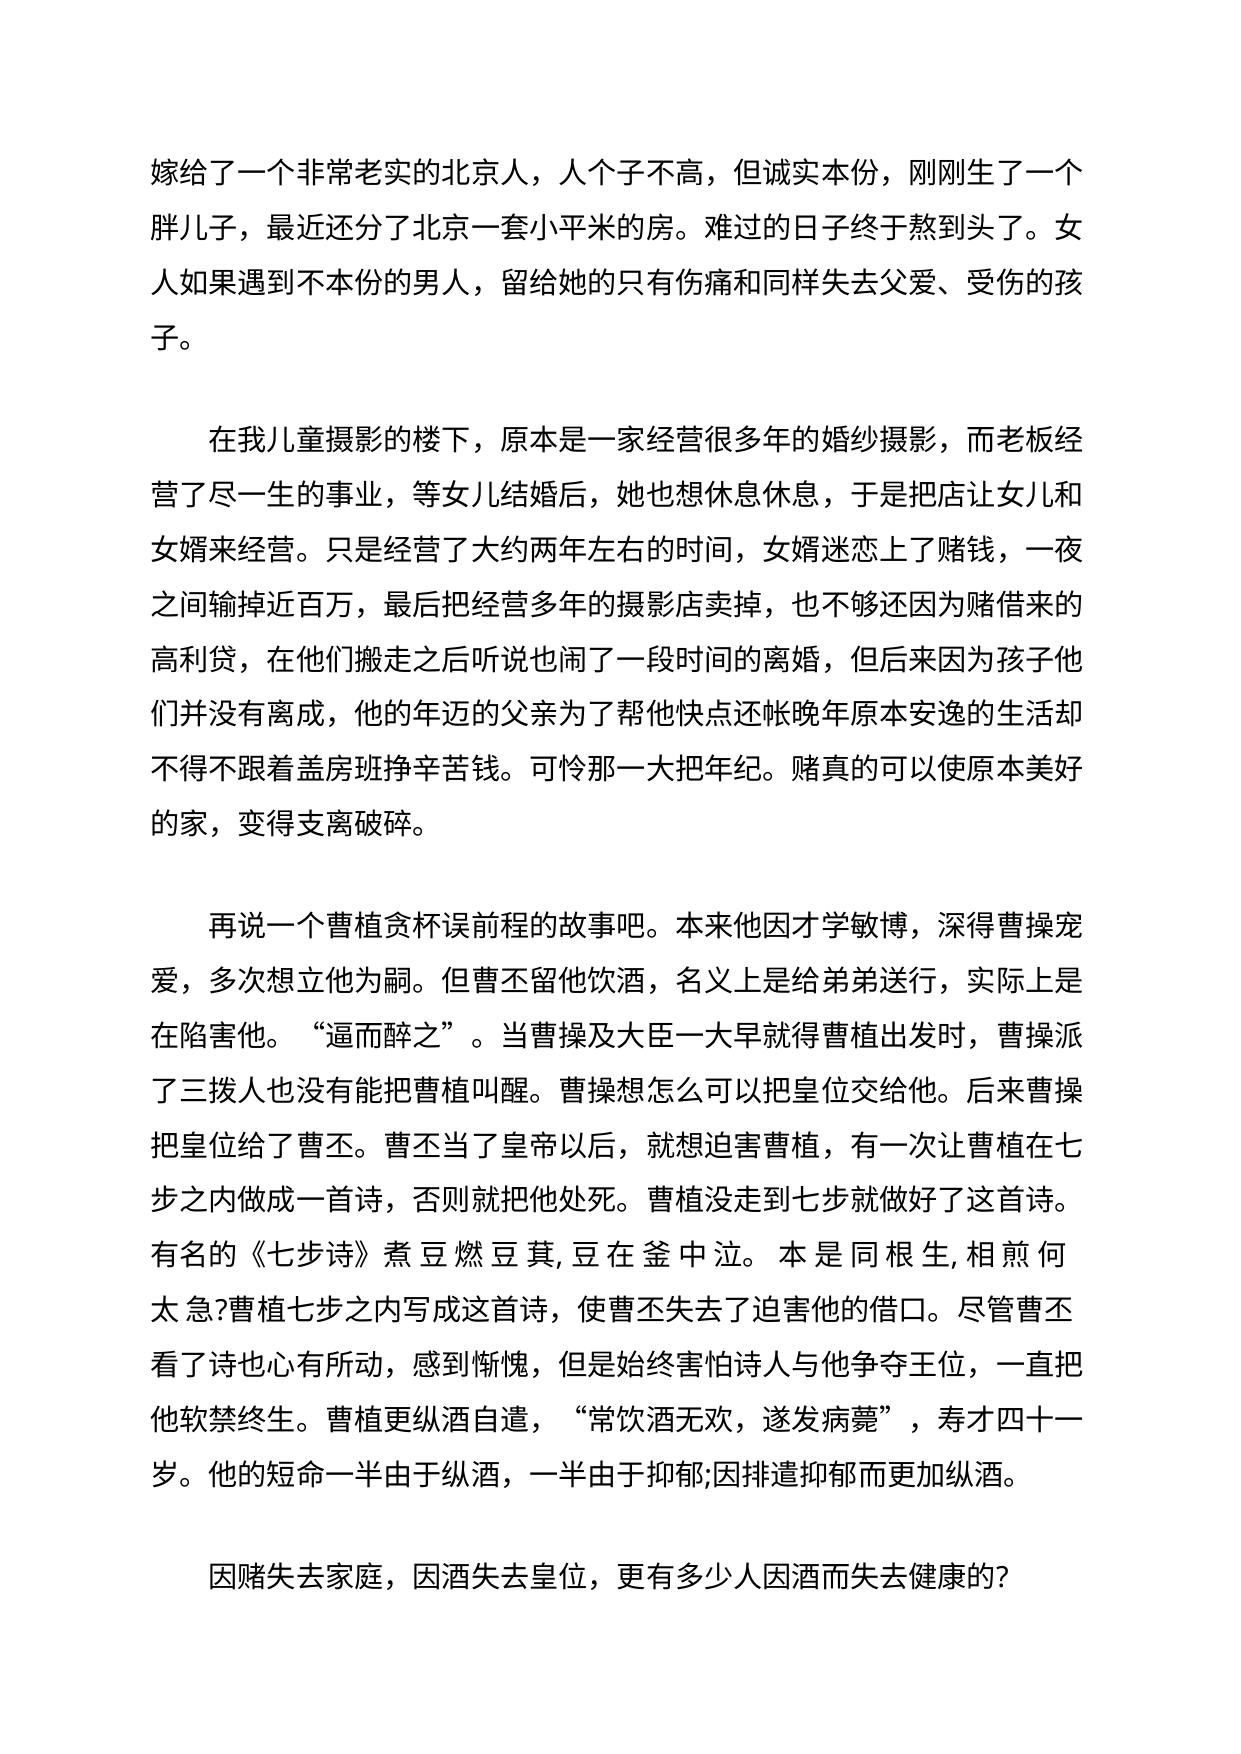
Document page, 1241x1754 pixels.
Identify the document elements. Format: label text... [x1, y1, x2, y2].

text 在我儿童摄影的楼下，原本是一家经营很多年的婚纱摄影，而老板经营了尽一生的事业，等女儿结婚后，她也想休息休息，于是把店让女儿和女婿来经营。只是经营了大约两年左右的时间，女婿迷恋上了赌钱，一夜之间输掉近百万，最后把经营多年的摄影店卖掉，也不够还因为赌借来的高利贷，在他们搬走之后听说也闹了一段时间的离婚，但后来因为孩子他们并没有离成，他的年迈的父亲为了帮他快点还帐晚年原本安逸的生活却不得不跟着盖房班挣辛苦钱。可怜那一大把年纪。赌真的可以使原本美好的家，变得支离破碎。 [150, 416, 1090, 843]
text 再说一个曹植贪杯误前程的故事吧。本来他因才学敏博，深得曹操宠爱，多次想立他为嗣。但曹丕留他饮酒，名义上是给弟弟送行，实际上是在陷害他。“逼而醉之”。当曹操及大臣一大早就得曹植出发时，曹操派了三拨人也没有能把曹植叫醒。曹操想怎么可以把皇位交给他。后来曹操把皇位给了曹丕。曹丕当了皇帝以后，就想迫害曹植，有一次让曹植在七步之内做成一首诗，否则就把他处死。曹植没走到七步就做好了这首诗。有名的《七步诗》煮 豆 燃 豆 萁, 豆 在 釜 中 泣。 本 是 同 根 生, 相 煎 何 太 急?曹植七步之内写成这首诗，使曹丕失去了迫害他的借口。尽管曹丕看了诗也心有所动，感到惭愧，但是始终害怕诗人与他争夺王位，一直把他软禁终生。曹植更纵酒自遣，“常饮酒无欢，遂发病薨”，寿才四十一岁。他的短命一半由于纵酒，一半由于抑郁;因排遣抑郁而更加纵酒。 [150, 902, 1090, 1494]
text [150, 150, 1090, 357]
text 因赌失去家庭，因酒失去皇位，更有多少人因酒而失去健康的? [150, 1554, 1090, 1596]
